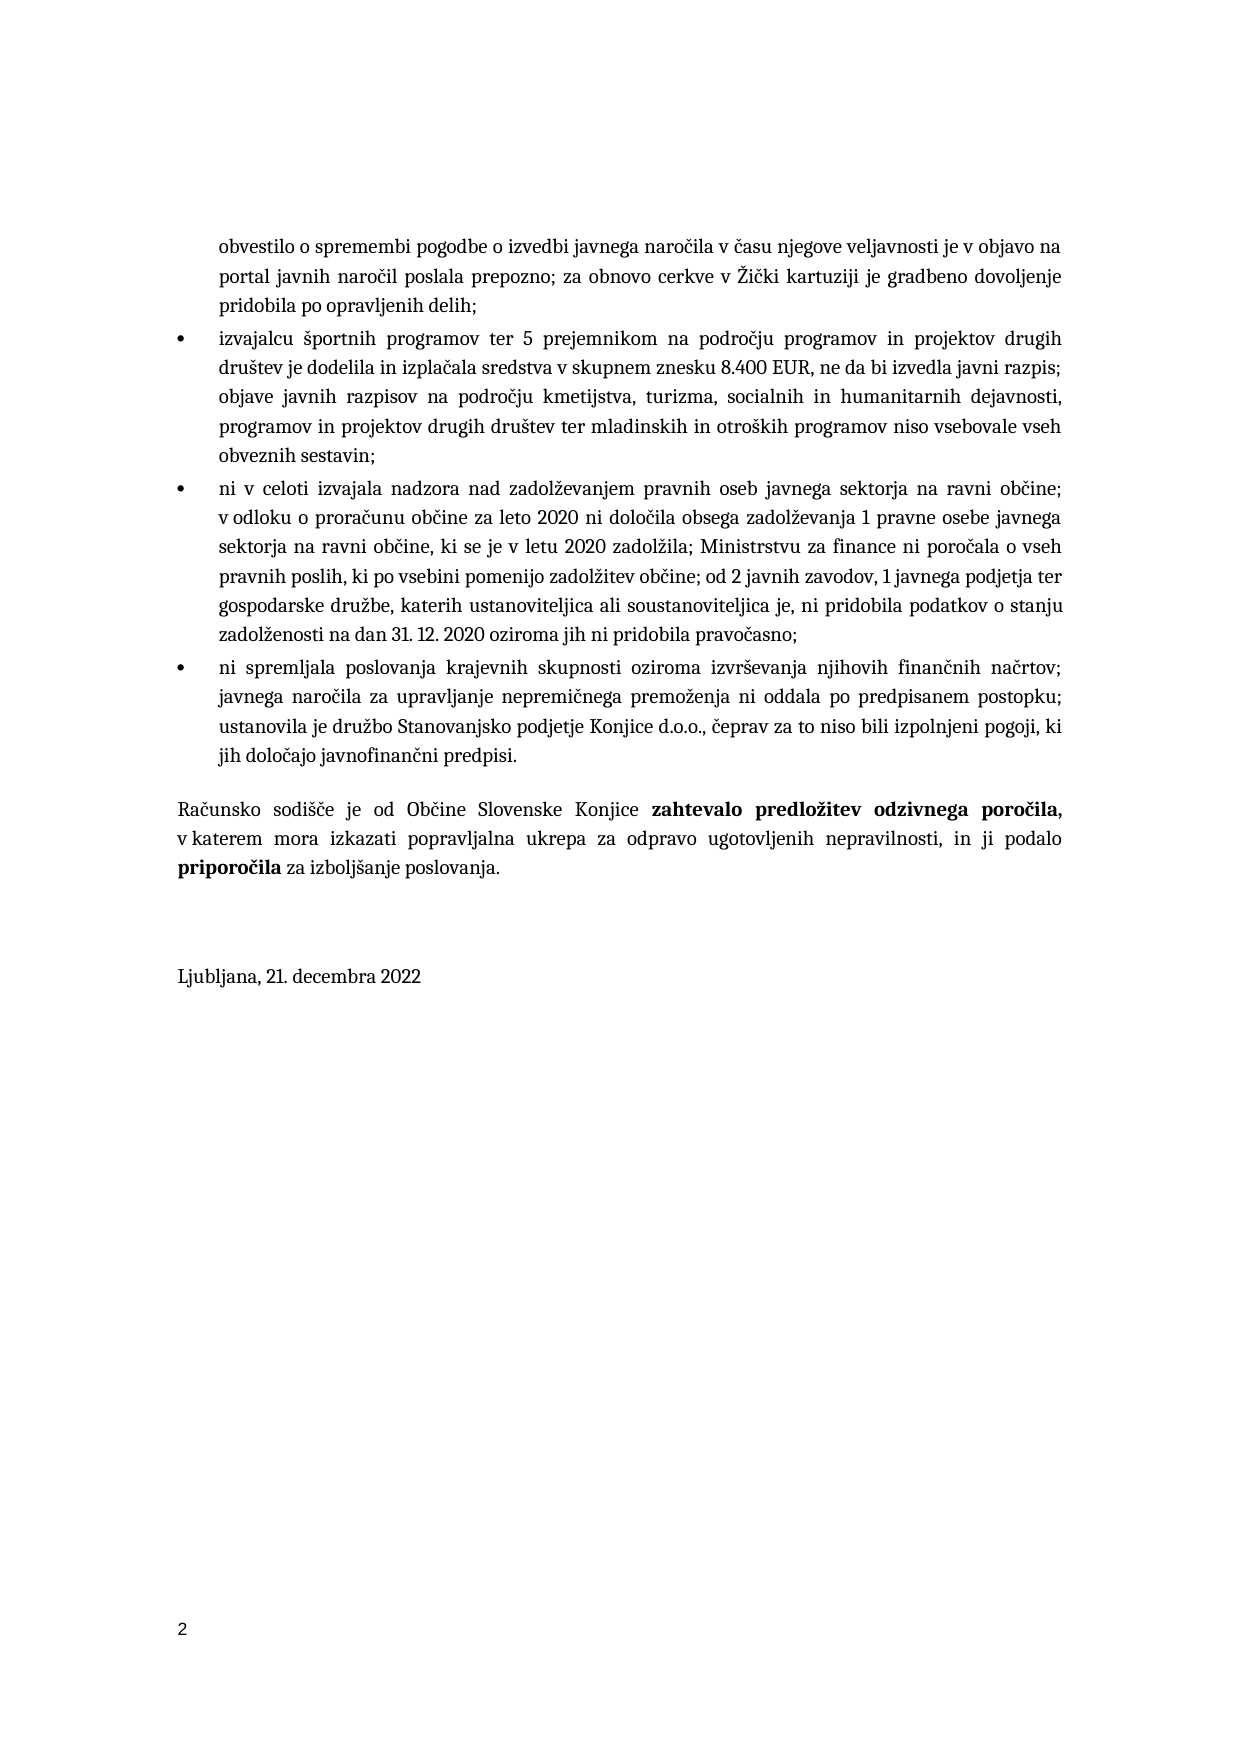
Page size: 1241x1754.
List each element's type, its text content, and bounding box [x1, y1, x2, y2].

text ni v celoti izvajala nadzora nad zadolževanjem pravnih oseb javnega sektorja na ravni občine; v odloku o proračunu občine za leto 2020 ni določila obsega zadolževanja 1 pravne osebe javnega sektorja na ravni občine, ki se je v letu 2020 zadolžila; Ministrstvu za finance ni poročala o vseh pravnih poslih, ki po vsebini pomenijo zadolžitev občine; od 2 javnih zavodov, 1 javnega podjetja ter gospodarske družbe, katerih ustanoviteljica ali soustanoviteljica je, ni pridobila podatkov o stanju zadolženosti na dan 31. 12. 2020 oziroma jih ni pridobila pravočasno; [177, 472, 1063, 647]
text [177, 231, 1063, 318]
text izvajalcu športnih programov ter 5 prejemnikom na področju programov in projektov drugih društev je dodelila in izplačala sredstva v skupnem znesku 8.400 EUR, ne da bi izvedla javni razpis; objave javnih razpisov na področju kmetijstva, turizma, socialnih in humanitarnih dejavnosti, programov in projektov drugih društev ter mladinskih in otroških programov niso vsebovale vseh obveznih sestavin; [177, 322, 1063, 468]
text Ljubljana, 21. decembra 2022 [177, 960, 1063, 989]
text ni spremljala poslovanja krajevnih skupnosti oziroma izvrševanja njihovih finančnih načrtov; javnega naročila za upravljanje nepremičnega premoženja ni oddala po predpisanem postopku; ustanovila je družbo Stanovanjsko podjetje Konjice d.o.o., čeprav za to niso bili izpolnjeni pogoji, ki jih določajo javnofinančni predpisi. [177, 651, 1063, 768]
text Računsko sodišče je od Občine Slovenske Konjice zahtevalo predložitev odzivnega poročila, v katerem mora izkazati popravljalna ukrepa za odpravo ugotovljenih nepravilnosti, in ji podalo priporočila za izboljšanje poslovanja. [177, 793, 1063, 881]
